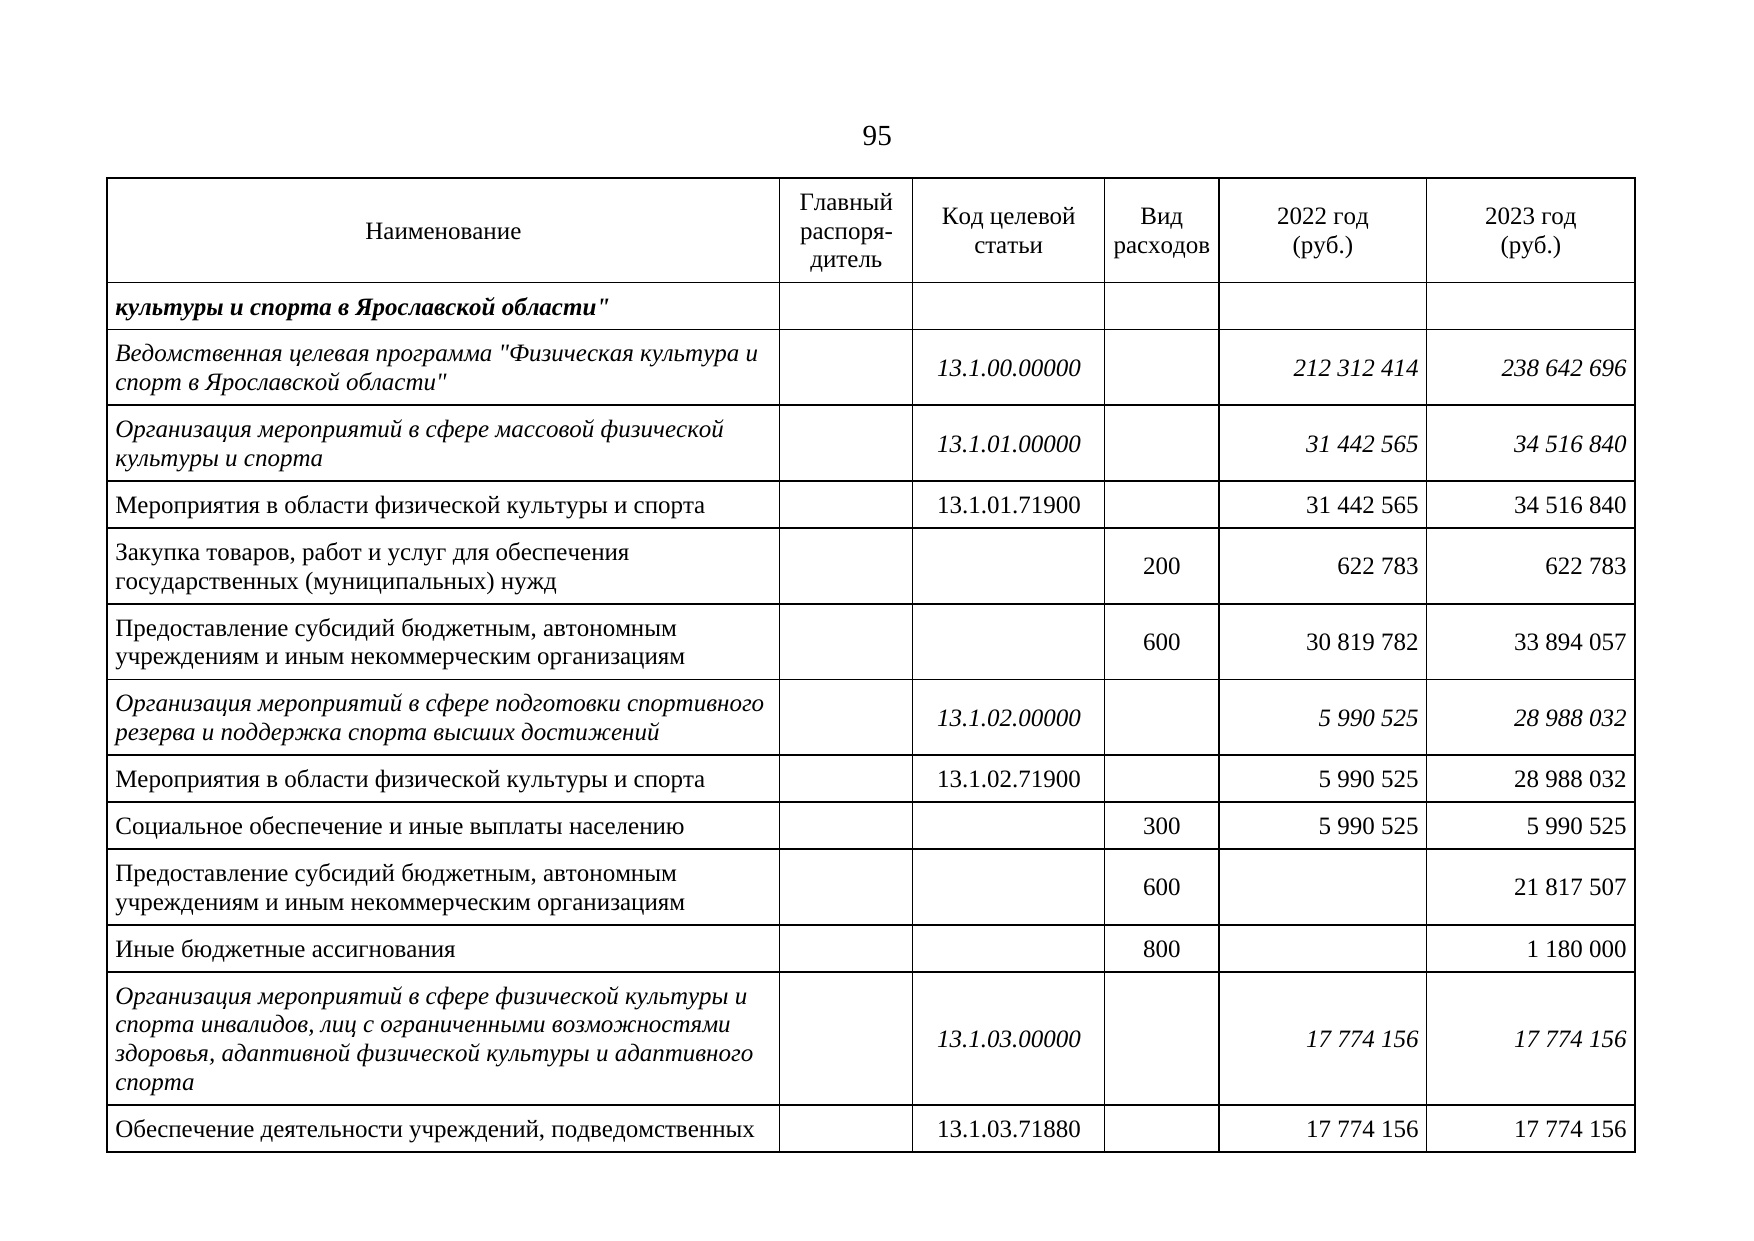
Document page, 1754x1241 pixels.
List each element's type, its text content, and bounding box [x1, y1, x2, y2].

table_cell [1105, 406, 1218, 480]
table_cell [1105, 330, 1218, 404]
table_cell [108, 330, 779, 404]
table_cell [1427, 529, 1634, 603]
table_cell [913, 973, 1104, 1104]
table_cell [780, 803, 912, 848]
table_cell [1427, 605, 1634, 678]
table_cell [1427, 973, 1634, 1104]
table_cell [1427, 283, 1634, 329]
table_header 2023 год (руб.) [1427, 179, 1634, 282]
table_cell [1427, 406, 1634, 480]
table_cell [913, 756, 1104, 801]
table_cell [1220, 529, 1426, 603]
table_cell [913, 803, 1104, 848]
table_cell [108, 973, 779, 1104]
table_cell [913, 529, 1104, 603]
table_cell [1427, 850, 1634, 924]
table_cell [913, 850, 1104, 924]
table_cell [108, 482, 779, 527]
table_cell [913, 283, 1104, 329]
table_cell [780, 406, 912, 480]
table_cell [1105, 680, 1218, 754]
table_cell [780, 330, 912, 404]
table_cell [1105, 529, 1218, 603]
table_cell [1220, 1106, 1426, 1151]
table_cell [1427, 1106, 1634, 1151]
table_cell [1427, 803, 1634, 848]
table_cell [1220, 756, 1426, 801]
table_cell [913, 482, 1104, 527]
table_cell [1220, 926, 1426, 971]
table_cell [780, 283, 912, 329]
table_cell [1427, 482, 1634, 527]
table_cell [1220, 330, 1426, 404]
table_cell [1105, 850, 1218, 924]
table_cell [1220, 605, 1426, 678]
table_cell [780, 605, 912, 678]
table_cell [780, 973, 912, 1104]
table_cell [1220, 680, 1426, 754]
table_header Главный распоря-дитель [780, 179, 912, 282]
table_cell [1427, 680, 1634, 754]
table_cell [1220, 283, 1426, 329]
table_header Вид расходов [1105, 179, 1218, 282]
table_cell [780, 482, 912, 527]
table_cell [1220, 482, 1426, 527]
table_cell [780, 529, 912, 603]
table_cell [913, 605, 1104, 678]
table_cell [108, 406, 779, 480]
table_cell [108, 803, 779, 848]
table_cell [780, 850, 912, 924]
table_header Наименование [108, 179, 779, 282]
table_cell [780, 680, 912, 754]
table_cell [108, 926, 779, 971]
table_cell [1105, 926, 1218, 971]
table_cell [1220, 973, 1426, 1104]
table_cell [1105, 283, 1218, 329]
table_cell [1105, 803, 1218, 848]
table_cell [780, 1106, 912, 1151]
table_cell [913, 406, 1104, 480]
table_header 2022 год (руб.) [1220, 179, 1426, 282]
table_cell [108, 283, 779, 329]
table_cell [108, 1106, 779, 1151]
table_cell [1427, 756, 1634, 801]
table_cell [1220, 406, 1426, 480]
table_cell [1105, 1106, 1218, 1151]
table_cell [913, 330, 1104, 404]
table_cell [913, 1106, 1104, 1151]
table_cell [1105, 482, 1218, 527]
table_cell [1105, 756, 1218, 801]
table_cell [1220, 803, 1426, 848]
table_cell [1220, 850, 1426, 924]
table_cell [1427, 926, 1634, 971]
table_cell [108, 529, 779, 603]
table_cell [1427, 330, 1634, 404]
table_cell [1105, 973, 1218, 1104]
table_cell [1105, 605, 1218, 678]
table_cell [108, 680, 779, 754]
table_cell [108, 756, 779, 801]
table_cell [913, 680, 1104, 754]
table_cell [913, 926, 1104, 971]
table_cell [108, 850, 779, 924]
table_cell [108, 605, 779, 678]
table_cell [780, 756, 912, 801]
table_header Код целевой статьи [913, 179, 1104, 282]
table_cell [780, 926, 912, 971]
